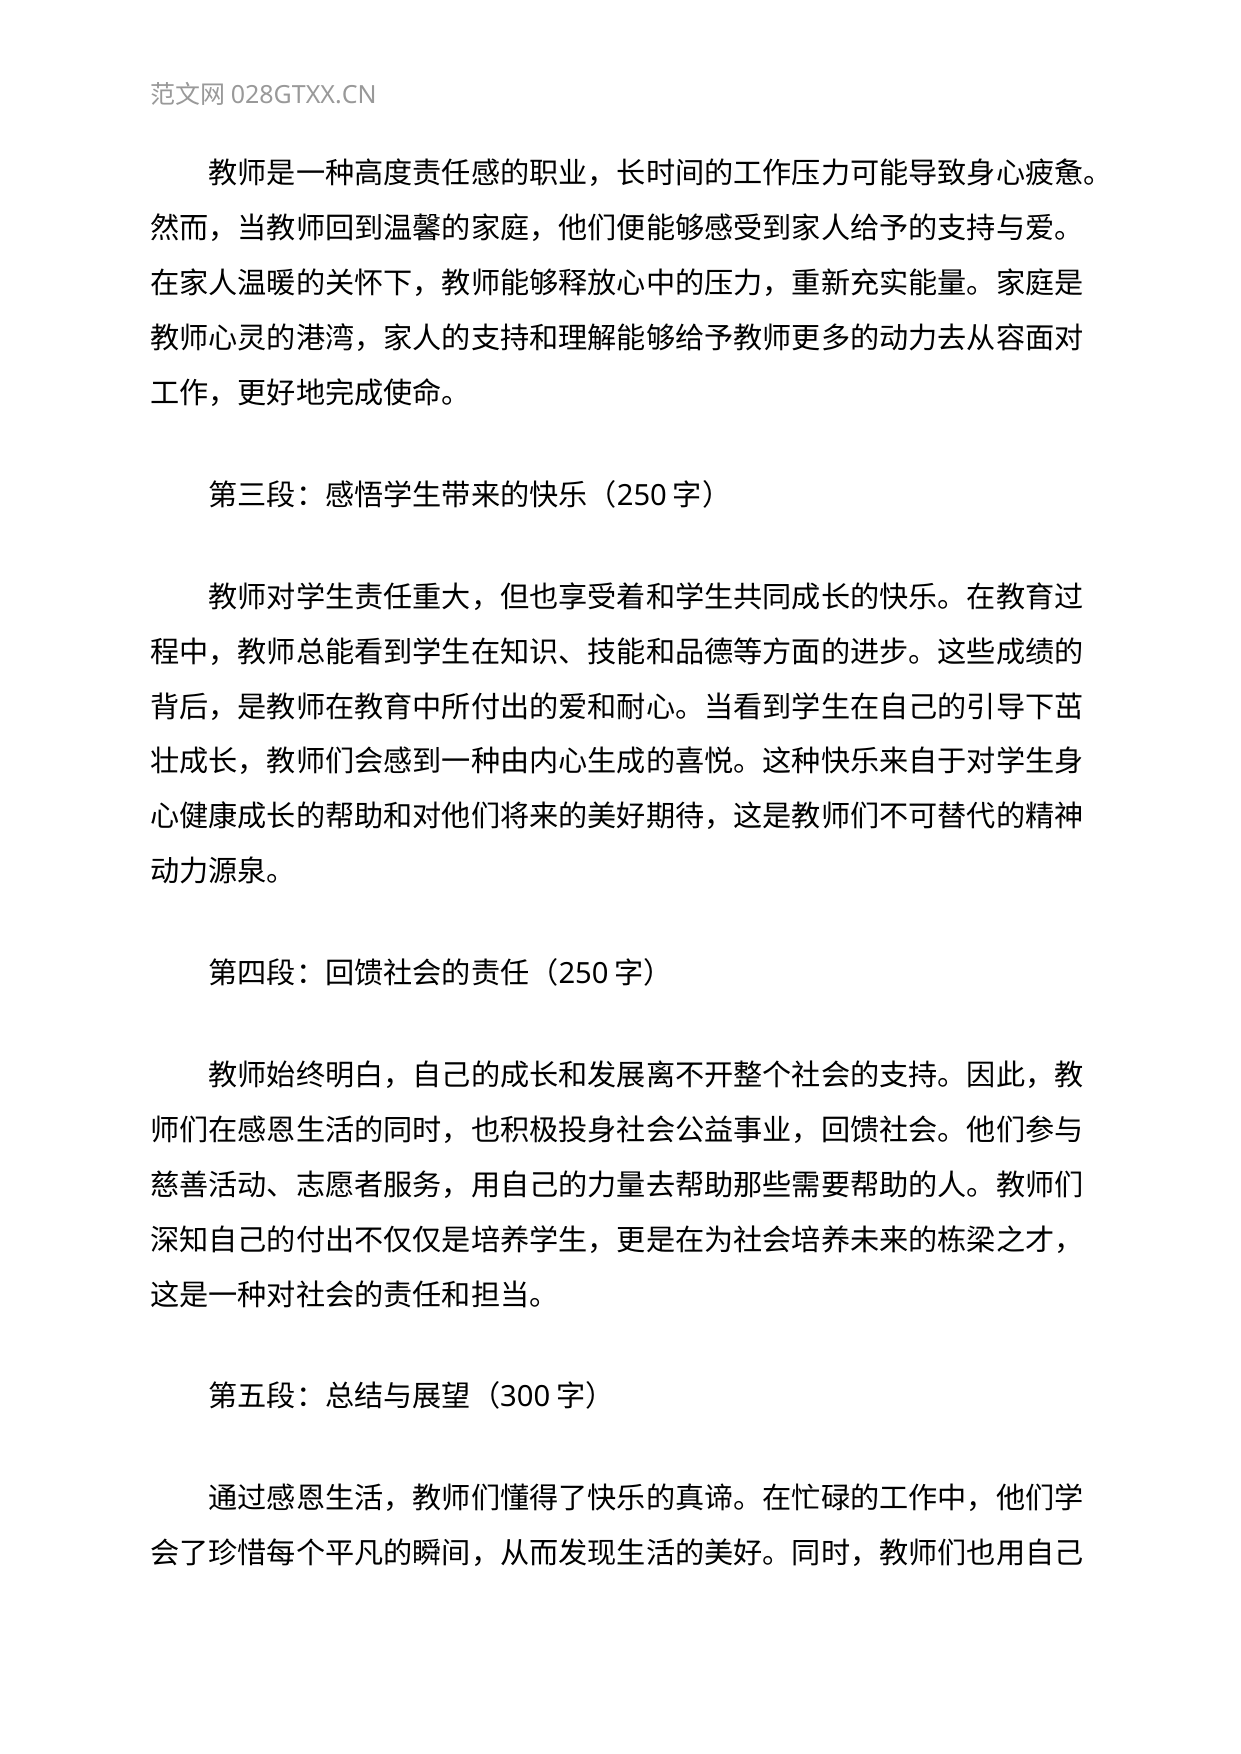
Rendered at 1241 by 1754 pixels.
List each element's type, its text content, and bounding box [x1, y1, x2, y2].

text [150, 1475, 1090, 1572]
text 第三段：感悟学生带来的快乐（250字） [150, 471, 1090, 514]
text 教师是一种高度责任感的职业，长时间的工作压力可能导致身心疲惫。然而，当教师回到温馨的家庭，他们便能够感受到家人给予的支持与爱。在家人温暖的关怀下，教师能够释放心中的压力，重新充实能量。家庭是教师心灵的港湾，家人的支持和理解能够给予教师更多的动力去从容面对工作，更好地完成使命。 [150, 150, 1090, 412]
text 第五段：总结与展望（300字） [150, 1373, 1090, 1415]
text 教师对学生责任重大，但也享受着和学生共同成长的快乐。在教育过程中，教师总能看到学生在知识、技能和品德等方面的进步。这些成绩的背后，是教师在教育中所付出的爱和耐心。当看到学生在自己的引导下茁壮成长，教师们会感到一种由内心生成的喜悦。这种快乐来自于对学生身心健康成长的帮助和对他们将来的美好期待，这是教师们不可替代的精神动力源泉。 [150, 573, 1090, 890]
text 第四段：回馈社会的责任（250字） [150, 949, 1090, 992]
text 教师始终明白，自己的成长和发展离不开整个社会的支持。因此，教师们在感恩生活的同时，也积极投身社会公益事业，回馈社会。他们参与慈善活动、志愿者服务，用自己的力量去帮助那些需要帮助的人。教师们深知自己的付出不仅仅是培养学生，更是在为社会培养未来的栋梁之才，这是一种对社会的责任和担当。 [150, 1052, 1090, 1313]
